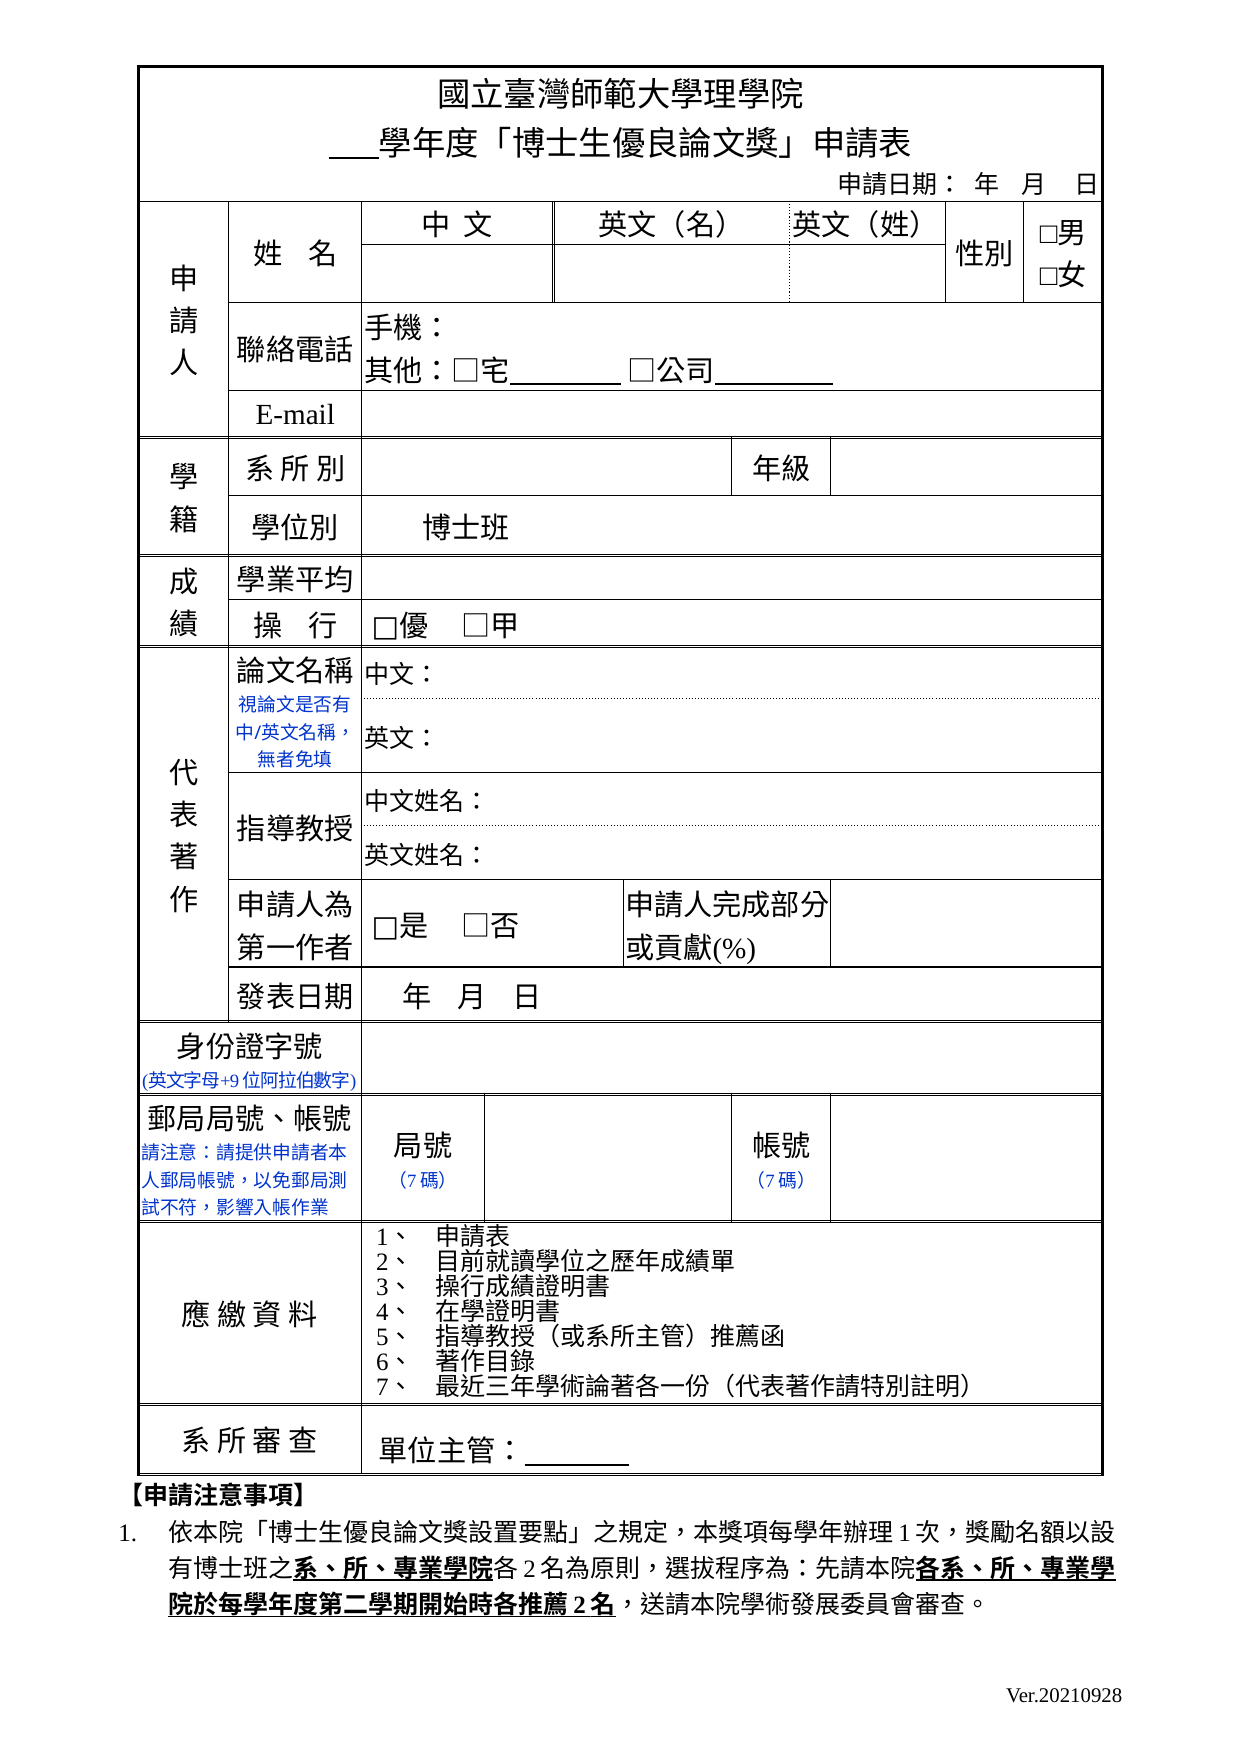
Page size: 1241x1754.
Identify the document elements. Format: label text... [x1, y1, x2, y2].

table_cell 申請人完成部分或貢獻(%) [624, 880, 830, 966]
table_cell 申請表 目前就讀學位之歷年成績單 操行成績證明書 在學證明書 指導教授（或系所主管）推薦函 著作目錄 最近三年學術論著各一份（代表著作請特別註明） [362, 1223, 1101, 1403]
table_cell 年級 [732, 439, 830, 495]
table_cell 成 績 [140, 557, 228, 645]
table_cell [555, 245, 789, 302]
table_cell 英文： [362, 698, 1101, 772]
table_cell 指導教授 [229, 773, 361, 879]
table_header 國立臺灣師範大學理學院 學年度「博士生優良論文獎」申請表 申請日期： 年 月 日 [140, 68, 1101, 201]
table_cell [362, 245, 552, 302]
table_cell 郵局局號、帳號 請注意：請提供申請者本人郵局帳號，以免郵局測試不符，影響入帳作業 [140, 1096, 361, 1219]
table_cell 學業平均 [229, 557, 361, 599]
table_cell [362, 391, 1101, 436]
table_cell [831, 880, 1101, 966]
table_cell [831, 1096, 1101, 1219]
table_cell 應 繳 資 料 [140, 1223, 361, 1403]
table_cell 單位主管： [362, 1406, 1101, 1473]
table_cell 局號 （7碼） [362, 1096, 484, 1219]
table_cell 帳號 （7碼） [732, 1096, 830, 1219]
table_cell 申 請 人 [140, 202, 228, 436]
table_cell □優 □甲 [362, 600, 1101, 645]
table_cell 年 月 日 [362, 968, 1101, 1020]
table_cell 中 文 [362, 202, 552, 244]
table_cell 操 行 [229, 600, 361, 645]
table_cell E-mail [229, 391, 361, 436]
list 依本院「博士生優良論文獎設置要點」之規定，本獎項每學年辦理1次，獎勵名額以設有博士班之系、所、專業學院各2名為原則，選拔程序為：先請本院各系、所、專業學院於每學年度第二學期開始時各推薦2名，送請本院學術發展委員會審查。 [118, 1512, 1122, 1621]
table_cell 申請人為第一作者 [229, 880, 361, 966]
table_cell 系 所 審 查 [140, 1406, 361, 1473]
table_cell 身份證字號 (英文字母+9位阿拉伯數字) [140, 1023, 361, 1093]
text 【申請注意事項】 [118, 1476, 1122, 1512]
table_cell [362, 439, 731, 495]
table_cell [789, 245, 945, 302]
table_cell 學 籍 [140, 439, 228, 554]
table_cell 中文姓名： [362, 773, 1101, 825]
table_cell [362, 1023, 1101, 1093]
table_cell 英文姓名： [362, 825, 1101, 879]
table_cell 論文名稱視論文是否有中/英文名稱，無者免填 [229, 648, 361, 772]
table_cell 英文（姓） [789, 202, 945, 244]
table_cell [831, 439, 1101, 495]
table_cell 系 所 別 [229, 439, 361, 495]
table_cell 博士班 [362, 496, 1101, 554]
table_cell □男 □女 [1024, 202, 1101, 302]
table_cell □是 □否 [362, 880, 623, 966]
table_cell 手機： 其他：□宅 □公司 [362, 303, 1101, 389]
table_cell 學位別 [229, 496, 361, 554]
table_cell 中文： [362, 648, 1101, 698]
table_cell 英文（名） [555, 202, 789, 244]
table_cell 性別 [946, 202, 1023, 302]
table_cell [362, 557, 1101, 599]
table_cell 聯絡電話 [229, 303, 361, 389]
table_cell 姓 名 [229, 202, 361, 302]
table_cell 代 表 著 作 [140, 648, 228, 1020]
table_cell [485, 1096, 731, 1219]
table_cell 發表日期 [229, 968, 361, 1020]
